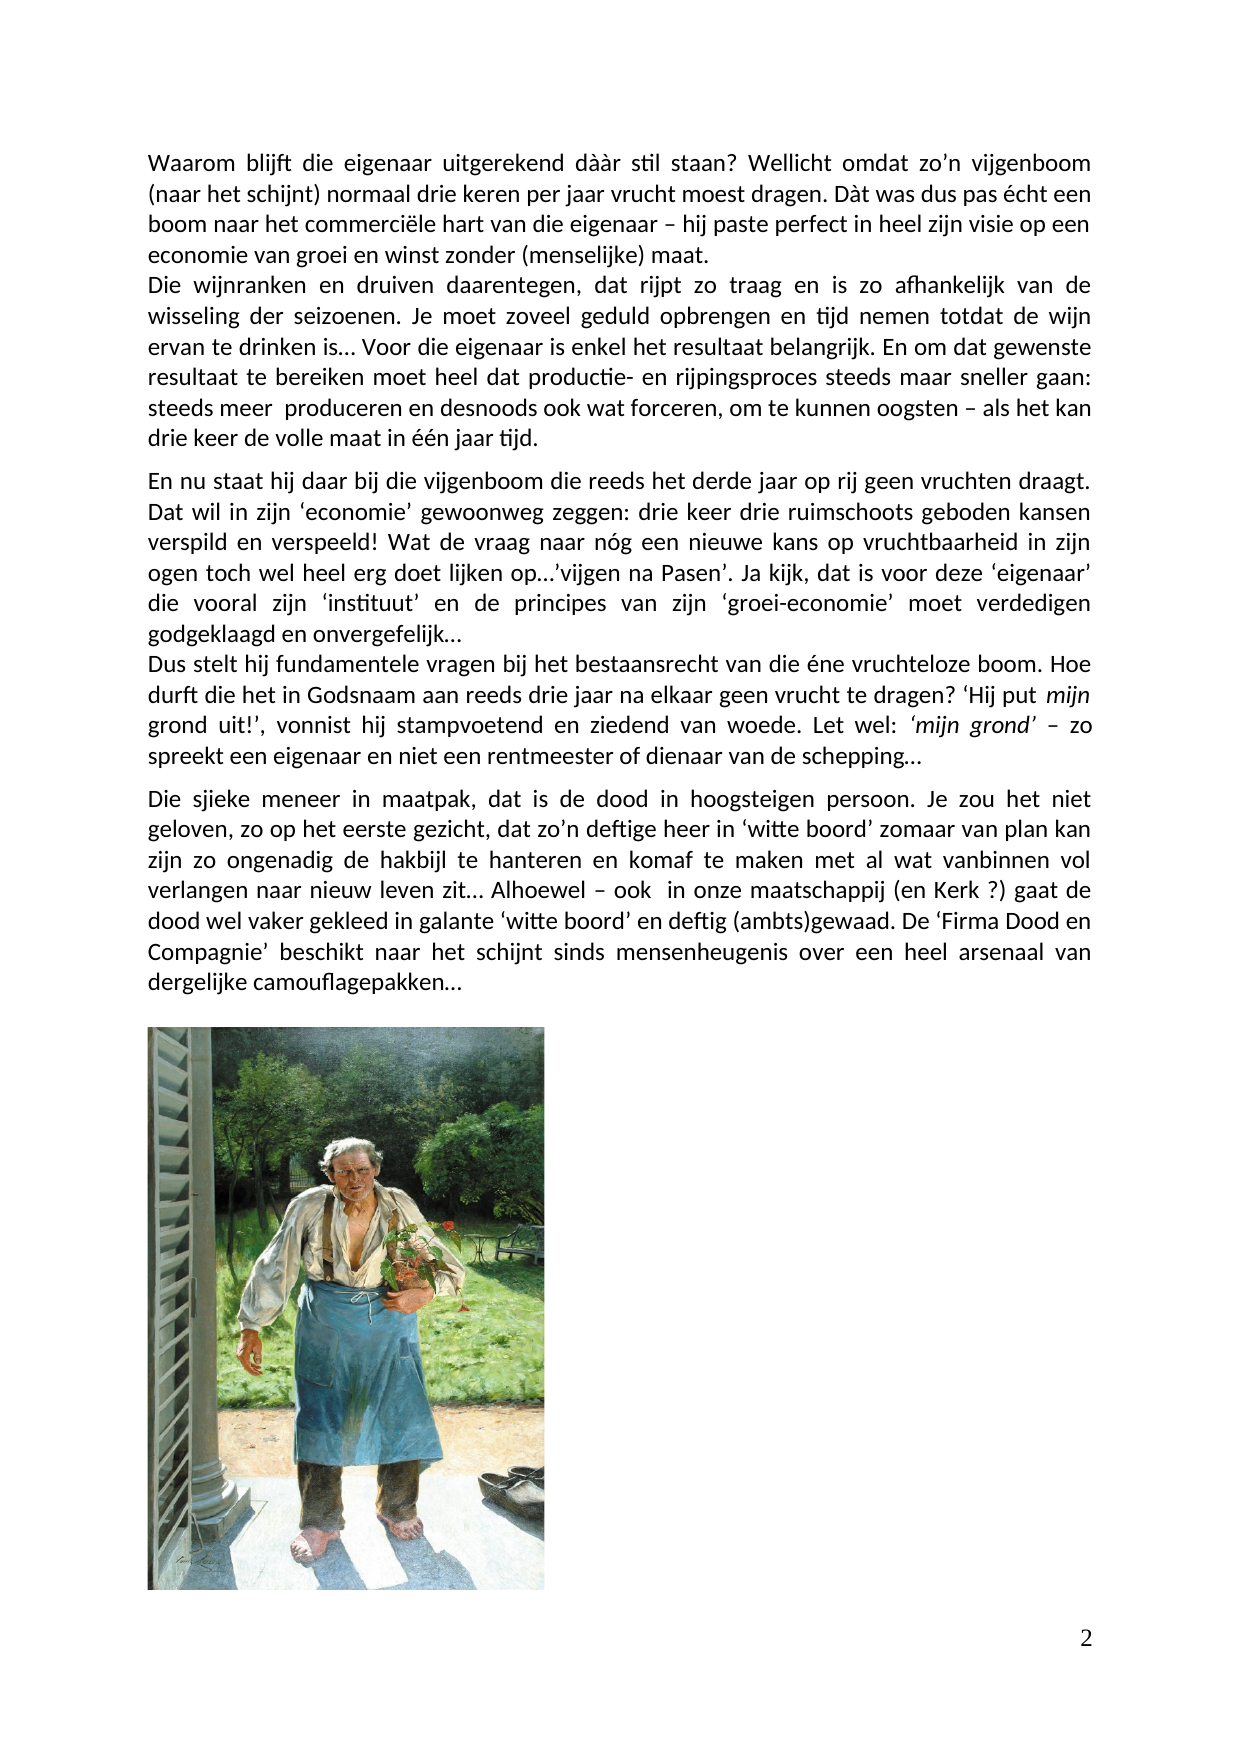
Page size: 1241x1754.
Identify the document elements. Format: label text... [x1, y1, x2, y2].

text Die wijnranken en druiven daarentegen, dat rijpt zo traag en is zo afhankelijk van de wisseling der seizoenen. Je moet zoveel geduld opbrengen en tijd nemen totdat de wijn ervan te drinken is… Voor die eigenaar is enkel het resultaat belangrijk. En om dat gewenste resultaat te bereiken moet heel dat productie- en rijpingsproces steeds maar sneller gaan: steeds meer produceren en desnoods ook wat forceren, om te kunnen oogsten – als het kan drie keer de volle maat in één jaar tijd. [148, 270, 1093, 453]
text Die sjieke meneer in maatpak, dat is de dood in hoogsteigen persoon. Je zou het niet geloven, zo op het eerste gezicht, dat zo’n deftige heer in ‘witte boord’ zomaar van plan kan zijn zo ongenadig de hakbijl te hanteren en komaf te maken met al wat vanbinnen vol verlangen naar nieuw leven zit… Alhoewel – ook in onze maatschappij (en Kerk ?) gaat de dood wel vaker gekleed in galante ‘witte boord’ en deftig (ambts)gewaad. De ‘Firma Dood en Compagnie’ beschikt naar het schijnt sinds mensenheugenis over een heel arsenaal van dergelijke camouflagepakken… [148, 783, 1093, 997]
picture [147, 1027, 545, 1590]
text En nu staat hij daar bij die vijgenboom die reeds het derde jaar op rij geen vruchten draagt. Dat wil in zijn ‘economie’ gewoonweg zeggen: drie keer drie ruimschoots geboden kansen verspild en verspeeld! Wat de vraag naar nóg een nieuwe kans op vruchtbaarheid in zijn ogen toch wel heel erg doet lijken op…’vijgen na Pasen’. Ja kijk, dat is voor deze ‘eigenaar’ die vooral zijn ‘instituut’ en de principes van zijn ‘groei-economie’ moet verdedigen godgeklaagd en onvergefelijk… [148, 465, 1093, 648]
text Dus stelt hij fundamentele vragen bij het bestaansrecht van die éne vruchteloze boom. Hoe durft die het in Godsnaam aan reeds drie jaar na elkaar geen vrucht te dragen? ‘Hij put mijn grond uit!’, vonnist hij stampvoetend en ziedend van woede. Let wel: ‘mijn grond’ – zo spreekt een eigenaar en niet een rentmeester of dienaar van de schepping… [148, 648, 1093, 771]
text Waarom blijft die eigenaar uitgerekend dààr stil staan? Wellicht omdat zo’n vijgenboom (naar het schijnt) normaal drie keren per jaar vrucht moest dragen. Dàt was dus pas écht een boom naar het commerciële hart van die eigenaar – hij paste perfect in heel zijn visie op een economie van groei en winst zonder (menselijke) maat. [148, 148, 1093, 270]
